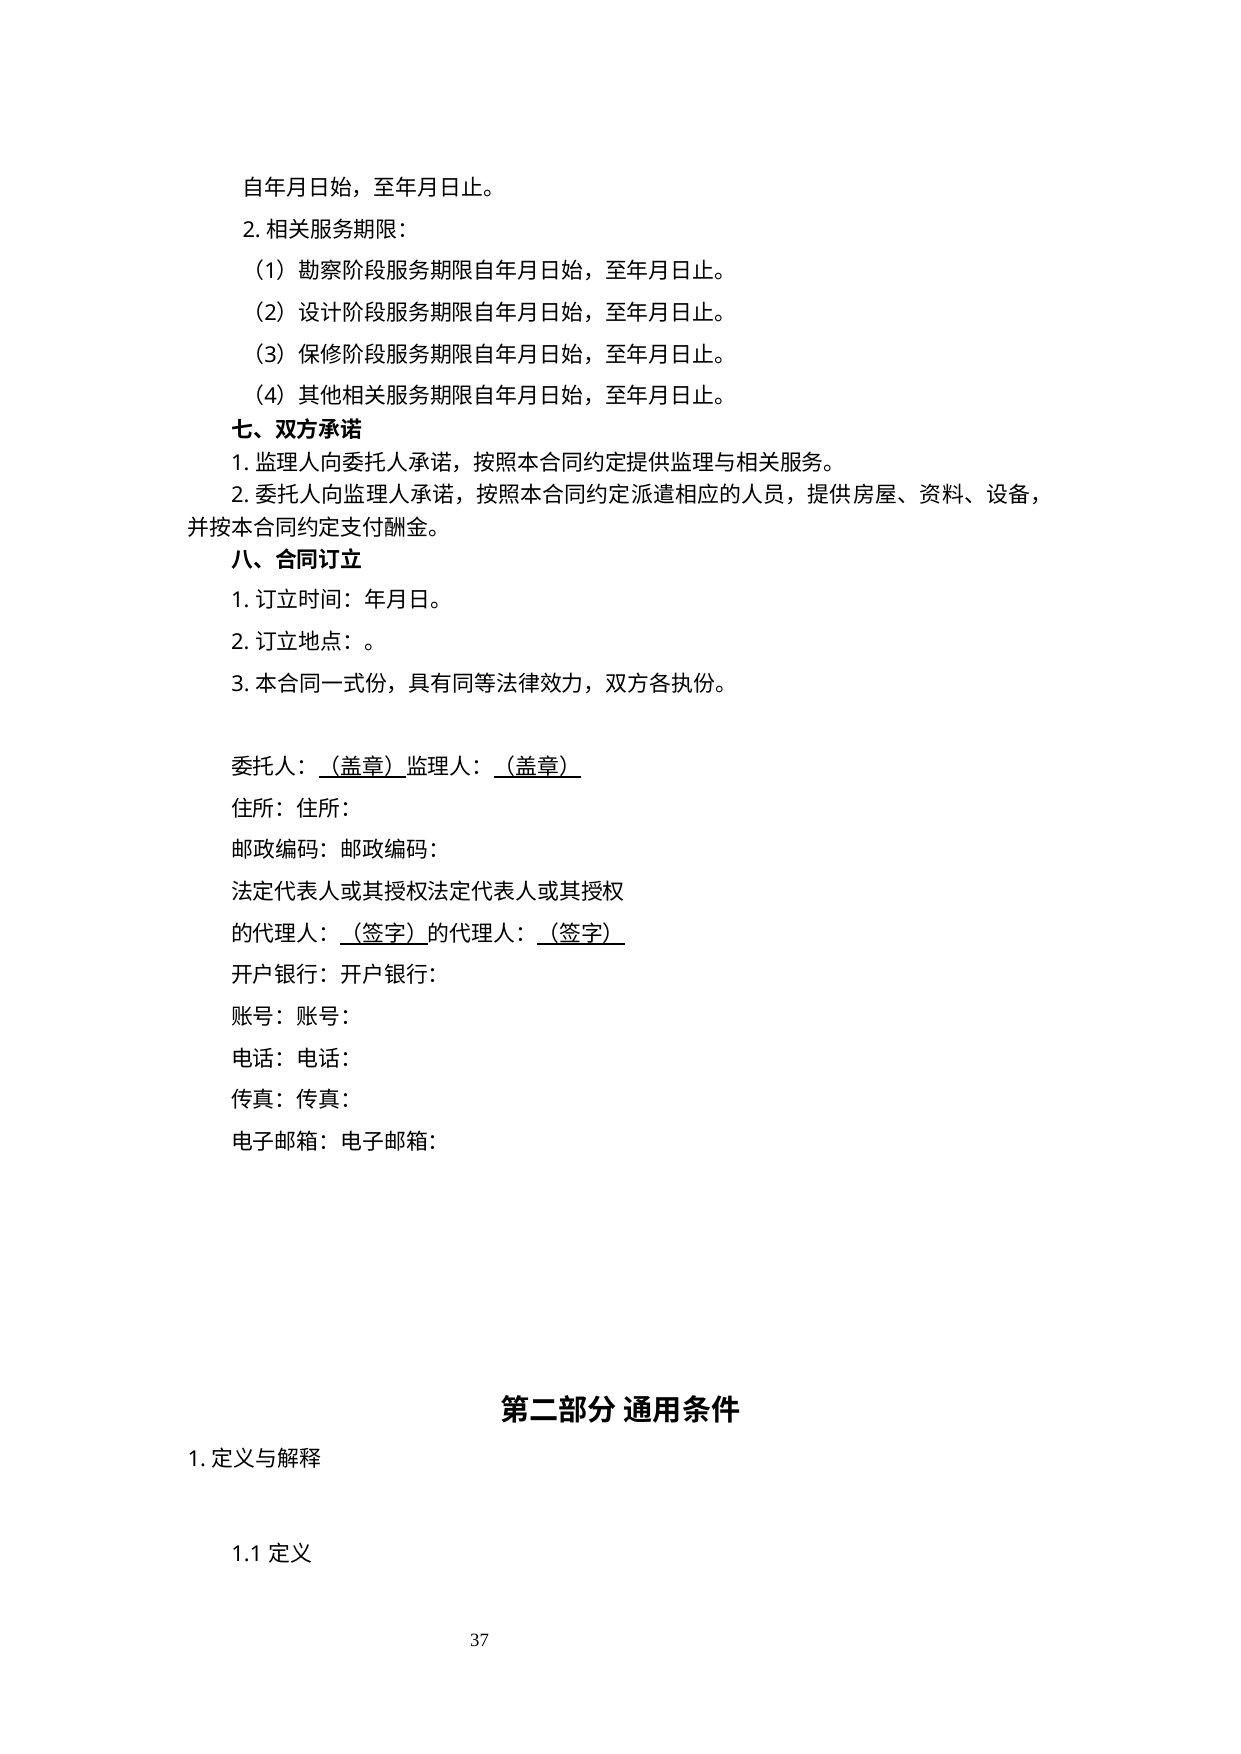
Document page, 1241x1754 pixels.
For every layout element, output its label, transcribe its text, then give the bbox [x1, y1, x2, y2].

text 账号：账号： [187, 991, 1053, 1033]
text 电话：电话： [187, 1033, 1053, 1074]
text 第二部分 通用条件 [187, 1375, 1053, 1440]
text （4）其他相关服务期限自年月日始，至年月日止。 [187, 370, 1053, 412]
text 八、合同订立 [187, 542, 1053, 574]
text 2. 订立地点：。 [187, 616, 1053, 658]
text 1.1 定义 [187, 1536, 1053, 1568]
text 1. 订立时间：年月日。 [187, 574, 1053, 616]
text 开户银行：开户银行： [187, 949, 1053, 991]
text 的代理人：（签字）的代理人：（签字） [187, 908, 1053, 949]
text 1. 定义与解释 [187, 1440, 1053, 1473]
text 2. 委托人向监理人承诺，按照本合同约定派遣相应的人员，提供房屋、资料、设备，并按本合同约定支付酬金。 [187, 477, 1053, 542]
text （2）设计阶段服务期限自年月日始，至年月日止。 [187, 287, 1053, 329]
text 法定代表人或其授权法定代表人或其授权 [187, 866, 1053, 908]
text 邮政编码：邮政编码： [187, 824, 1053, 866]
text 七、双方承诺 [187, 412, 1053, 444]
text 3. 本合同一式份，具有同等法律效力，双方各执份。 [187, 658, 1053, 699]
text 2. 相关服务期限： [187, 204, 1053, 245]
text 电子邮箱：电子邮箱： [187, 1116, 1053, 1158]
text 住所：住所： [187, 783, 1053, 824]
text （1）勘察阶段服务期限自年月日始，至年月日止。 [187, 245, 1053, 287]
text 1. 监理人向委托人承诺，按照本合同约定提供监理与相关服务。 [187, 444, 1053, 477]
text 委托人：（盖章）监理人：（盖章） [187, 741, 1053, 783]
text 传真：传真： [187, 1074, 1053, 1116]
text （3）保修阶段服务期限自年月日始，至年月日止。 [187, 329, 1053, 370]
text 自年月日始，至年月日止。 [187, 162, 1053, 204]
